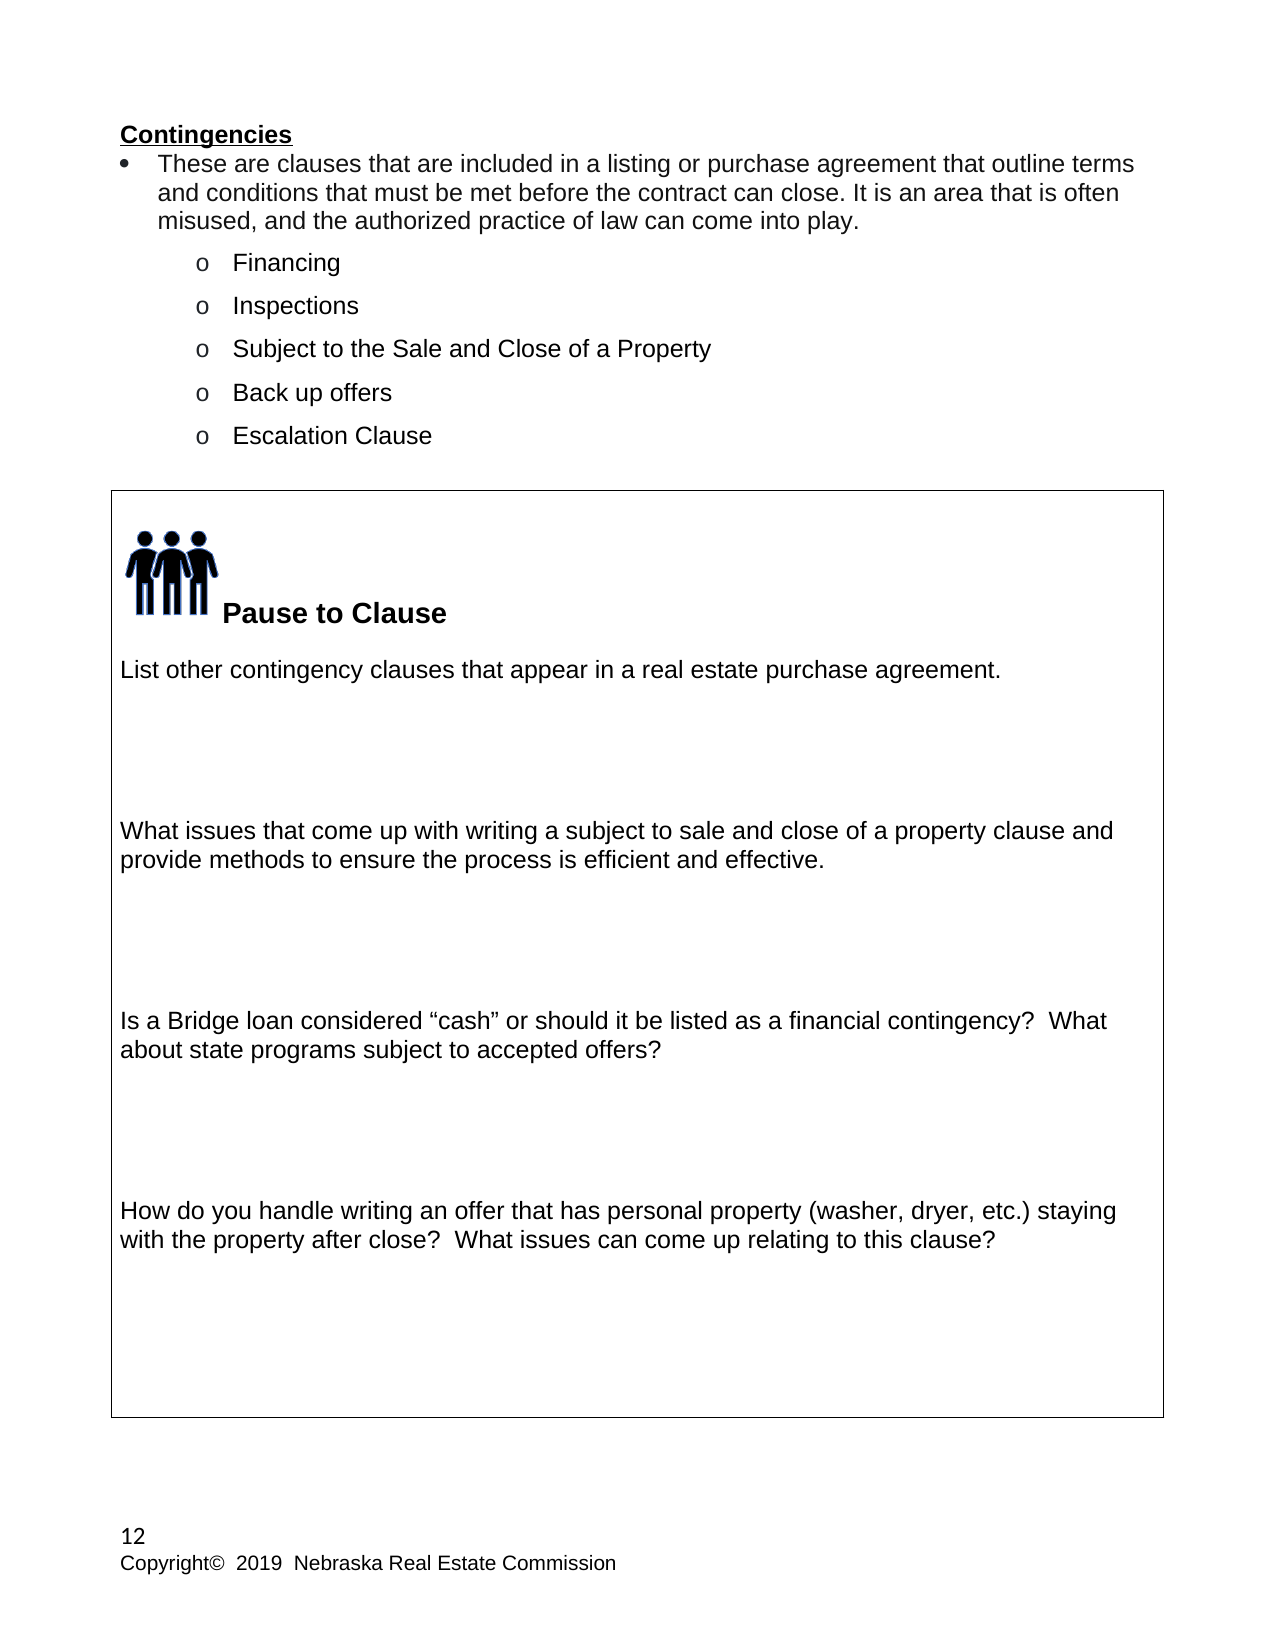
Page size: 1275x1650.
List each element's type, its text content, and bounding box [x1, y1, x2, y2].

list Financing [195, 248, 1155, 278]
text Is a Bridge loan considered “cash” or should it be listed as a financial contingency? What about state programs subject to accepted offers? [112, 1003, 1163, 1064]
list Inspections [195, 291, 1155, 322]
text Pause to Clause [120, 522, 1155, 630]
text Contingencies [120, 120, 1155, 149]
list Escalation Clause [195, 421, 1155, 452]
list Back up offers [195, 378, 1155, 409]
text List other contingency clauses that appear in a real estate purchase agreement. [112, 652, 1163, 684]
text What issues that come up with writing a subject to sale and close of a property clause and provide methods to ensure the process is efficient and effective. [112, 813, 1163, 874]
list These are clauses that are included in a listing or purchase agreement that outline terms and conditions that must be met before the contract can close. It is an area that is often misused, and the authorized practice of law can come into play. [120, 149, 1155, 235]
list Subject to the Sale and Close of a Property [195, 334, 1155, 365]
picture [120, 521, 223, 624]
text How do you handle writing an offer that has personal property (washer, dryer, etc.) staying with the property after close? What issues can come up relating to this clause? [112, 1193, 1163, 1254]
